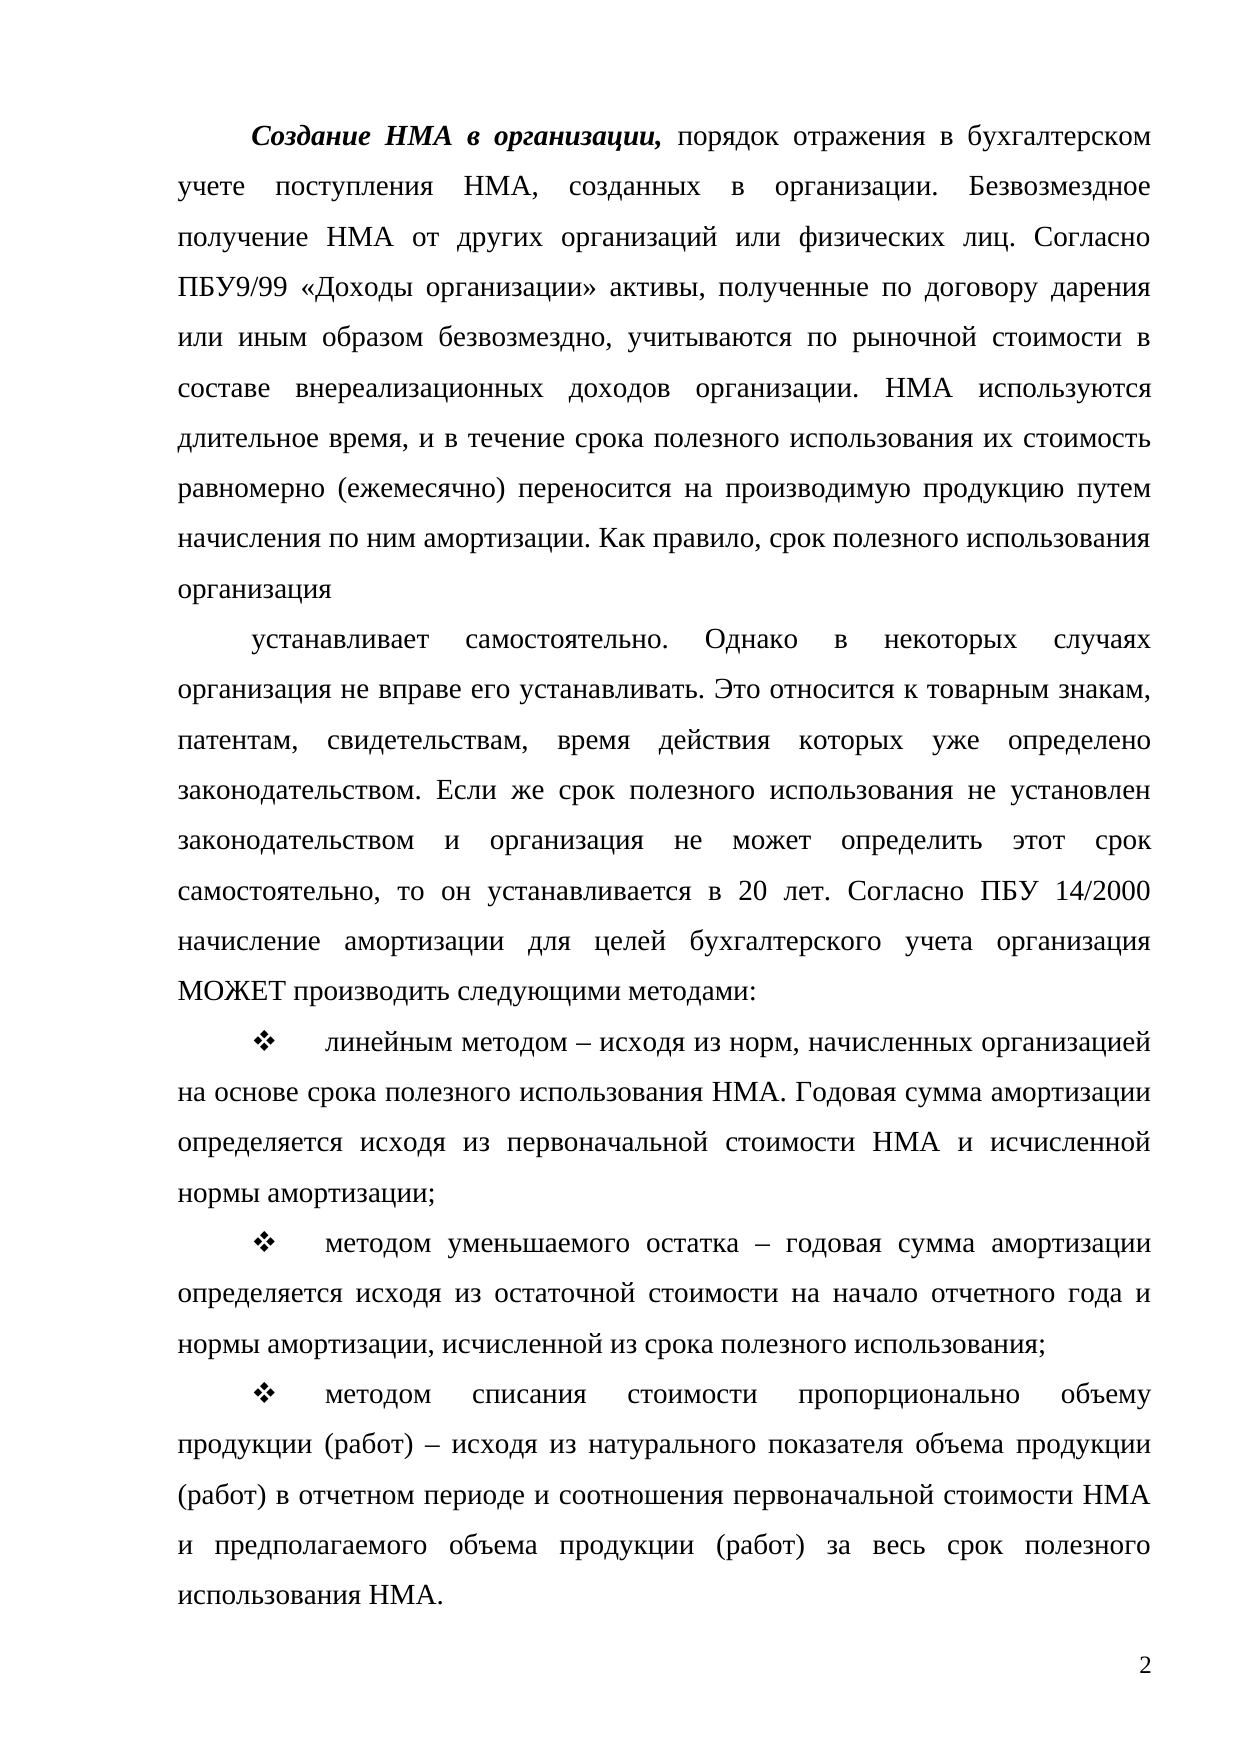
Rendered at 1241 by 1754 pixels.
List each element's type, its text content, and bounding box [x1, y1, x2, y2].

list методом уменьшаемого остатка – годовая сумма амортизации определяется исходя из остаточной стоимости на начало отчетного года и нормы амортизации, исчисленной из срока полезного использования; [177, 1225, 1152, 1359]
list методом списания стоимости пропорционально объему продукции (работ) – исходя из натурального показателя объема продукции (работ) в отчетном периоде и соотношения первоначальной стоимости НМА и предполагаемого объема продукции (работ) за весь срок полезного использования НМА. [177, 1376, 1152, 1611]
list линейным методом – исходя из норм, начисленных организацией на основе срока полезного использования НМА. Годовая сумма амортизации определяется исходя из первоначальной стоимости НМА и исчисленной нормы амортизации; [177, 1024, 1152, 1208]
text Создание НМА в организации, порядок отражения в бухгалтерском учете поступления НМА, созданных в организации. Безвозмездное получение НМА от других организаций или физических лиц. Согласно ПБУ9/99 «Доходы организации» активы, полученные по договору дарения или иным образом безвозмездно, учитываются по рыночной стоимости в составе внереализационных доходов организации. НМА используются длительное время, и в течение срока полезного использования их стоимость равномерно (ежемесячно) переносится на производимую продукцию путем начисления по ним амортизации. Как правило, срок полезного использования организация [177, 118, 1152, 604]
text устанавливает самостоятельно. Однако в некоторых случаях организация не вправе его устанавливать. Это относится к товарным знакам, патентам, свидетельствам, время действия которых уже определено законодательством. Если же срок полезного использования не установлен законодательством и организация не может определить этот срок самостоятельно, то он устанавливается в 20 лет. Согласно ПБУ 14/2000 начисление амортизации для целей бухгалтерского учета организация МОЖЕТ производить следующими методами: [177, 621, 1152, 1007]
